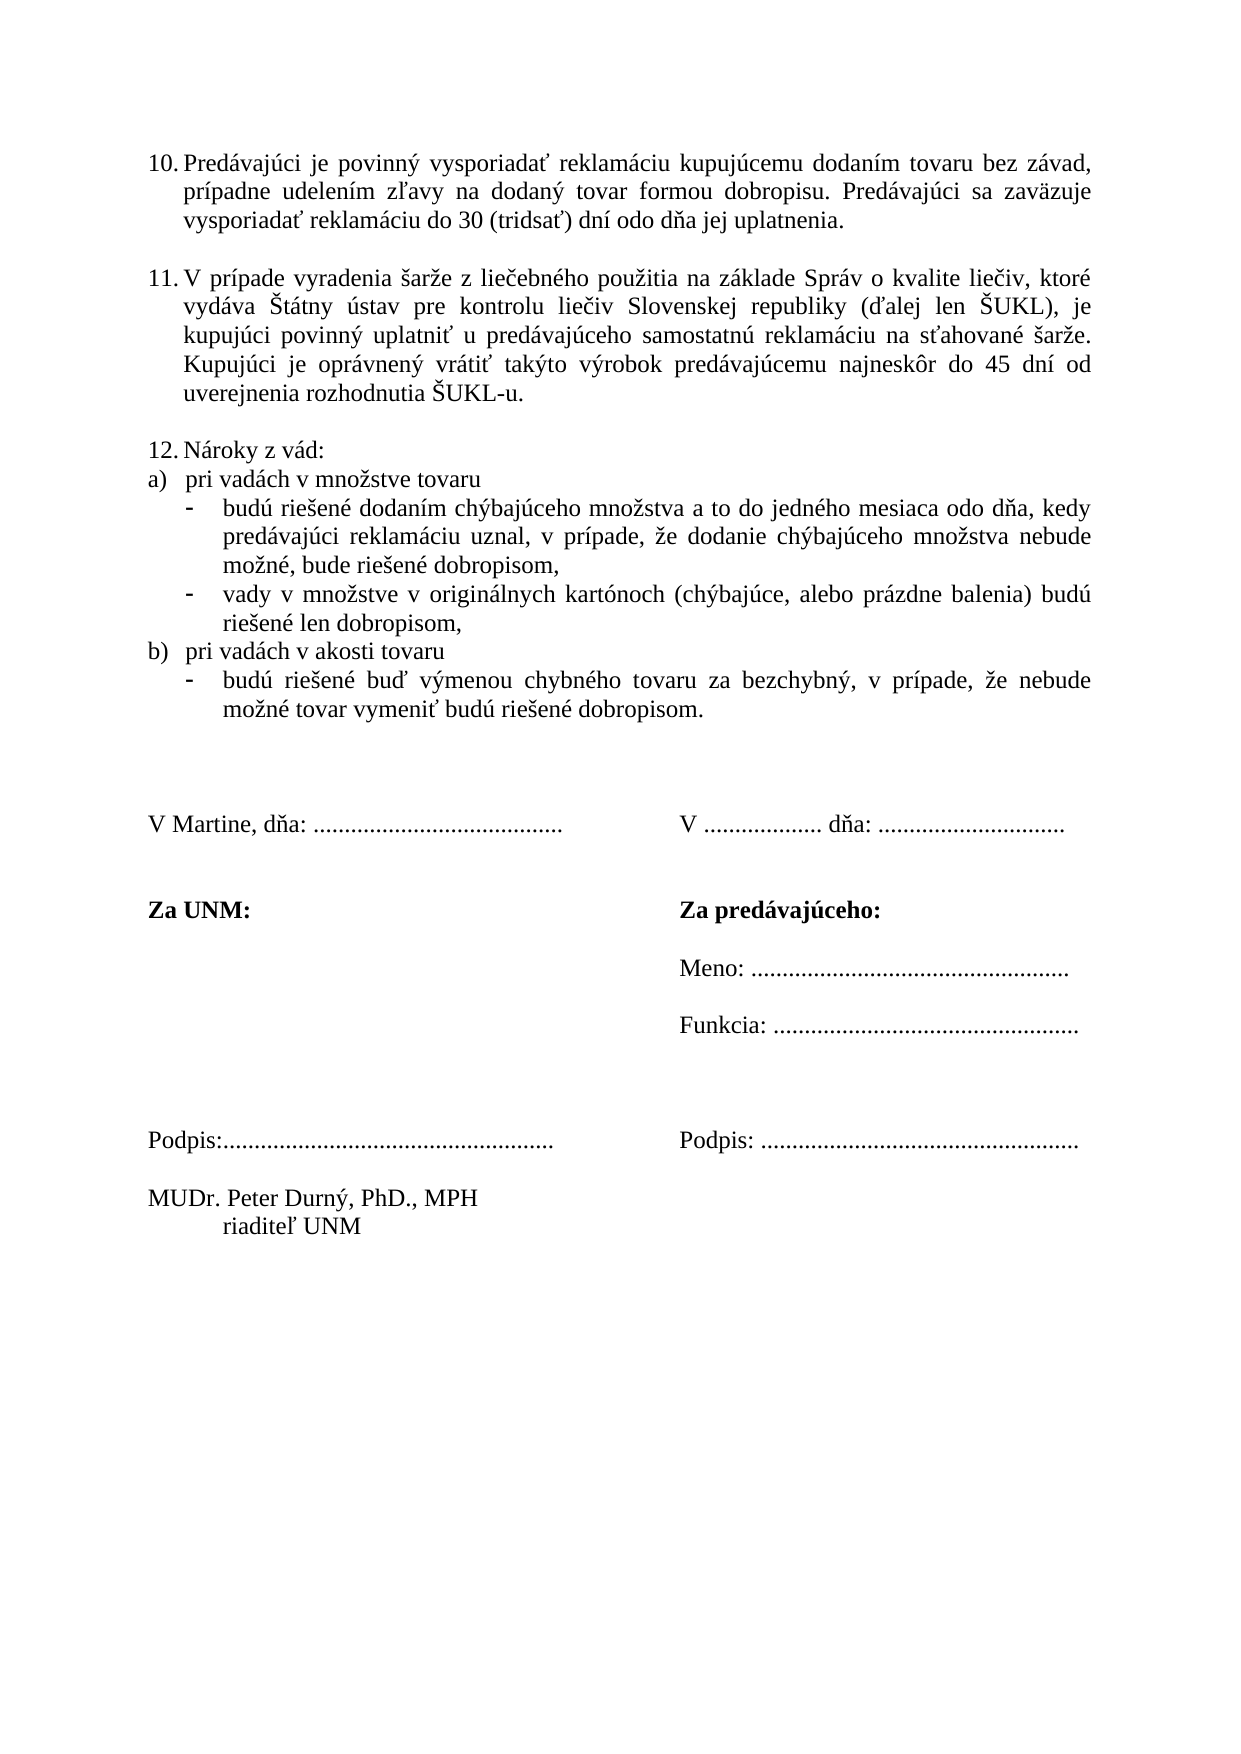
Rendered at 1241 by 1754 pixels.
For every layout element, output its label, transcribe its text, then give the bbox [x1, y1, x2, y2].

text riaditeľ UNM [148, 1211, 1093, 1240]
list budú riešené dodaním chýbajúceho množstva a to do jedného mesiaca odo dňa, kedy predávajúci reklamáciu uznal, v prípade, že dodanie chýbajúceho množstva nebude možné, bude riešené dobropisom, [185, 493, 1093, 579]
text V Martine, dňa: ........................................ V ................... dňa: .............................. [148, 809, 1093, 838]
list pri vadách v množstve tovaru [148, 464, 1093, 493]
list V prípade vyradenia šarže z liečebného použitia na základe Správ o kvalite liečiv, ktoré vydáva Štátny ústav pre kontrolu liečiv Slovenskej republiky (ďalej len ŠUKL), je kupujúci povinný uplatniť u predávajúceho samostatnú reklamáciu na sťahované šarže. Kupujúci je oprávnený vrátiť takýto výrobok predávajúcemu najneskôr do 45 dní od uverejnenia rozhodnutia ŠUKL-u. [148, 263, 1093, 406]
list vady v množstve v originálnych kartónoch (chýbajúce, alebo prázdne balenia) budú riešené len dobropisom, [185, 579, 1093, 636]
text Funkcia: ................................................. [148, 1010, 1093, 1039]
list Predávajúci je povinný vysporiadať reklamáciu kupujúcemu dodaním tovaru bez závad, prípadne udelením zľavy na dodaný tovar formou dobropisu. Predávajúci sa zaväzuje vysporiadať reklamáciu do 30 (tridsať) dní odo dňa jej uplatnenia. [148, 148, 1093, 234]
text MUDr. Peter Durný, PhD., MPH [148, 1183, 1093, 1211]
list Nároky z vád: [148, 435, 1093, 464]
list pri vadách v akosti tovaru [148, 636, 1093, 665]
text Meno: ................................................... [148, 953, 1093, 981]
list budú riešené buď výmenou chybného tovaru za bezchybný, v prípade, že nebude možné tovar vymeniť budú riešené dobropisom. [185, 665, 1093, 723]
text Podpis:..................................................... Podpis: ................................................... [148, 1125, 1093, 1154]
text Za UNM: Za predávajúceho: [148, 895, 1093, 924]
